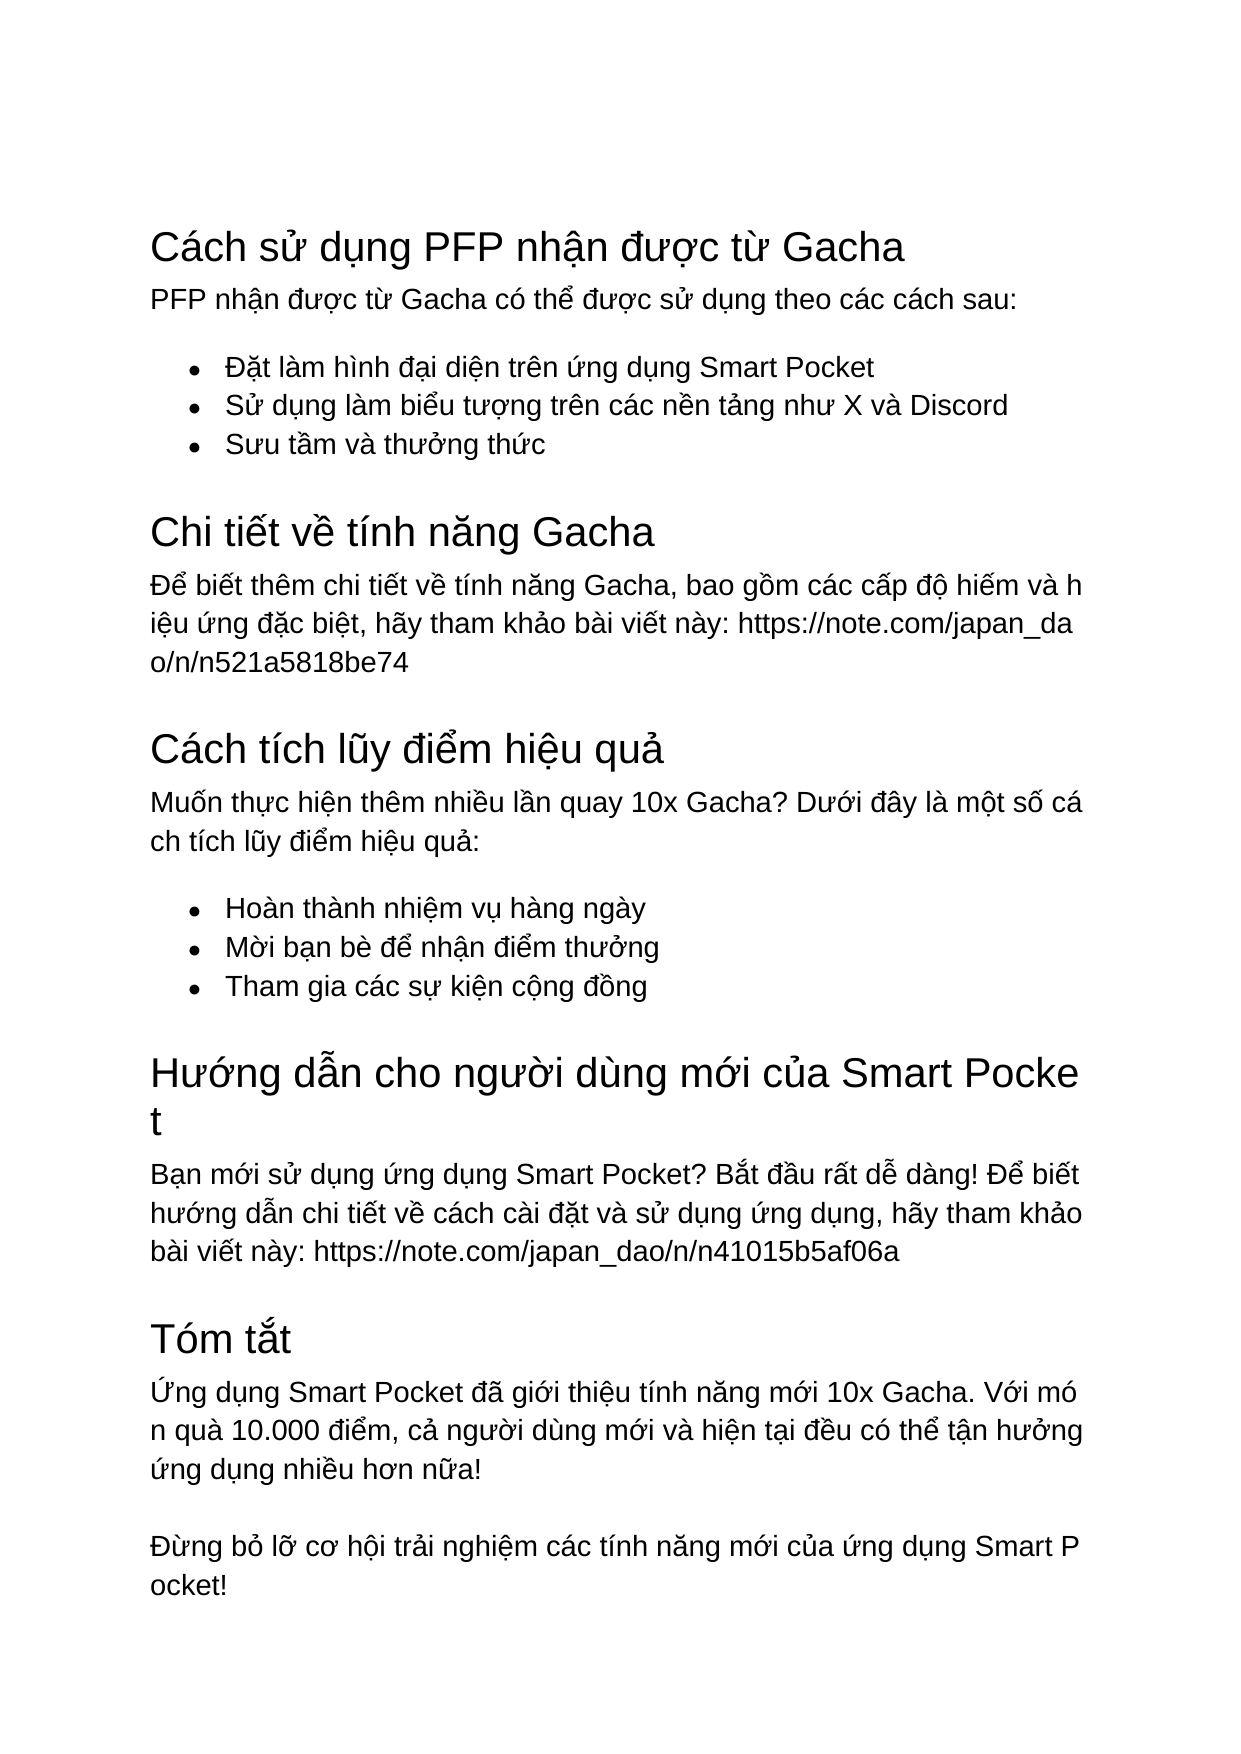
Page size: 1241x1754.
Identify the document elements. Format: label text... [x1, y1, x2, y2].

list Hoàn thành nhiệm vụ hàng ngày [187, 891, 1090, 925]
subtitle Chi tiết về tính năng Gacha [150, 507, 1090, 555]
list Đặt làm hình đại diện trên ứng dụng Smart Pocket [187, 350, 1090, 383]
text Bạn mới sử dụng ứng dụng Smart Pocket? Bắt đầu rất dễ dàng! Để biết hướng dẫn chi tiết về cách cài đặt và sử dụng ứng dụng, hãy tham khảo bài viết này: https://note.com/japan_dao/n/n41015b5af06a [150, 1157, 1090, 1268]
text PFP nhận được từ Gacha có thể được sử dụng theo các cách sau: [150, 282, 1090, 346]
list Mời bạn bè để nhận điểm thưởng [187, 930, 1090, 963]
text Ứng dụng Smart Pocket đã giới thiệu tính năng mới 10x Gacha. Với món quà 10.000 điểm, cả người dùng mới và hiện tại đều có thể tận hưởng ứng dụng nhiều hơn nữa! Đừng bỏ lỡ cơ hội trải nghiệm các tính năng mới của ứng dụng Smart Pocket! [150, 1375, 1090, 1601]
subtitle Hướng dẫn cho người dùng mới của Smart Pocket [150, 1049, 1090, 1144]
text Muốn thực hiện thêm nhiều lần quay 10x Gacha? Dưới đây là một số cách tích lũy điểm hiệu quả: [150, 785, 1090, 888]
list Tham gia các sự kiện cộng đồng [187, 968, 1090, 1002]
subtitle Cách tích lũy điểm hiệu quả [150, 725, 1090, 773]
subtitle Tóm tắt [150, 1314, 1090, 1362]
list Sưu tầm và thưởng thức [187, 427, 1090, 461]
text Để biết thêm chi tiết về tính năng Gacha, bao gồm các cấp độ hiếm và hiệu ứng đặc biệt, hãy tham khảo bài viết này: https://note.com/japan_dao/n/n521a5818be74 [150, 568, 1090, 678]
subtitle Cách sử dụng PFP nhận được từ Gacha [150, 222, 1090, 270]
list Sử dụng làm biểu tượng trên các nền tảng như X và Discord [187, 388, 1090, 422]
